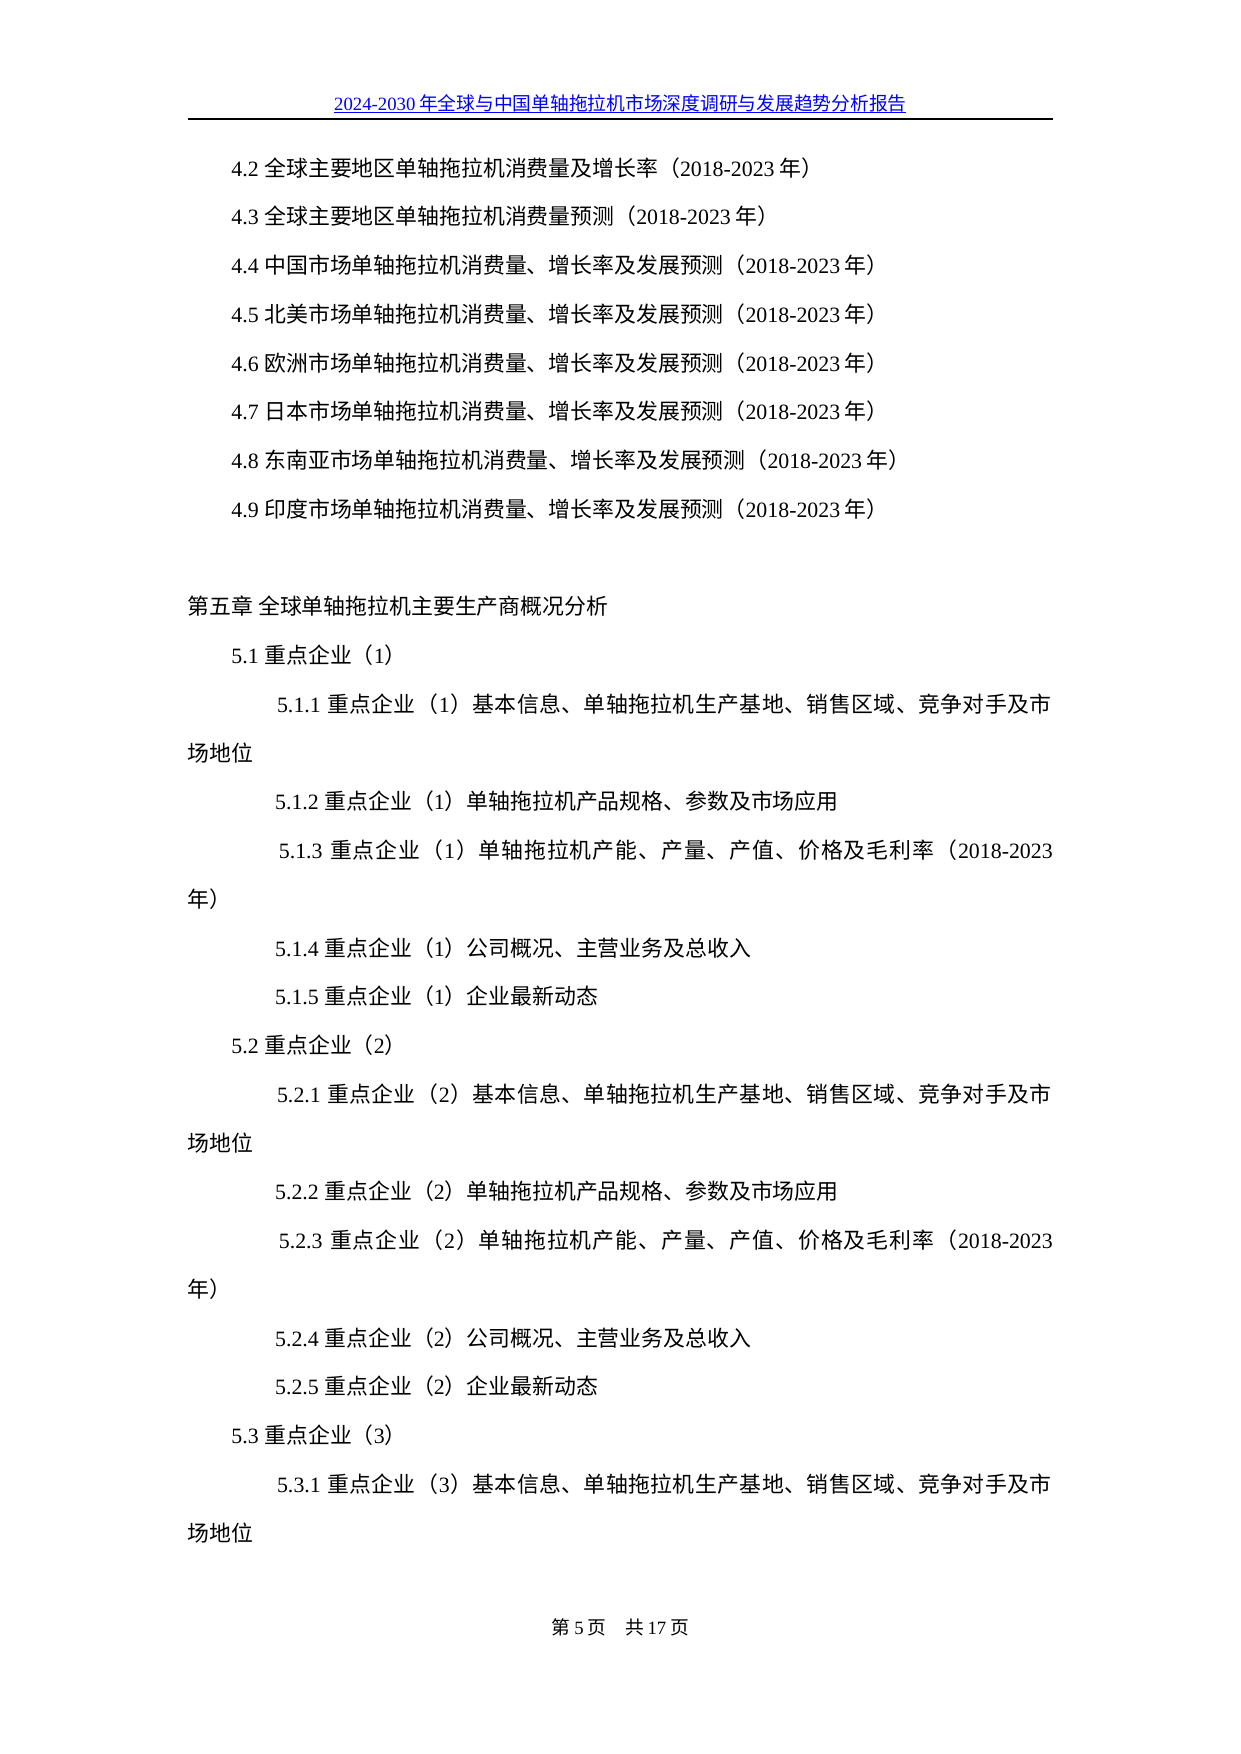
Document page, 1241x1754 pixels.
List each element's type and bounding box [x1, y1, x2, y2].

text [187, 150, 1053, 1548]
